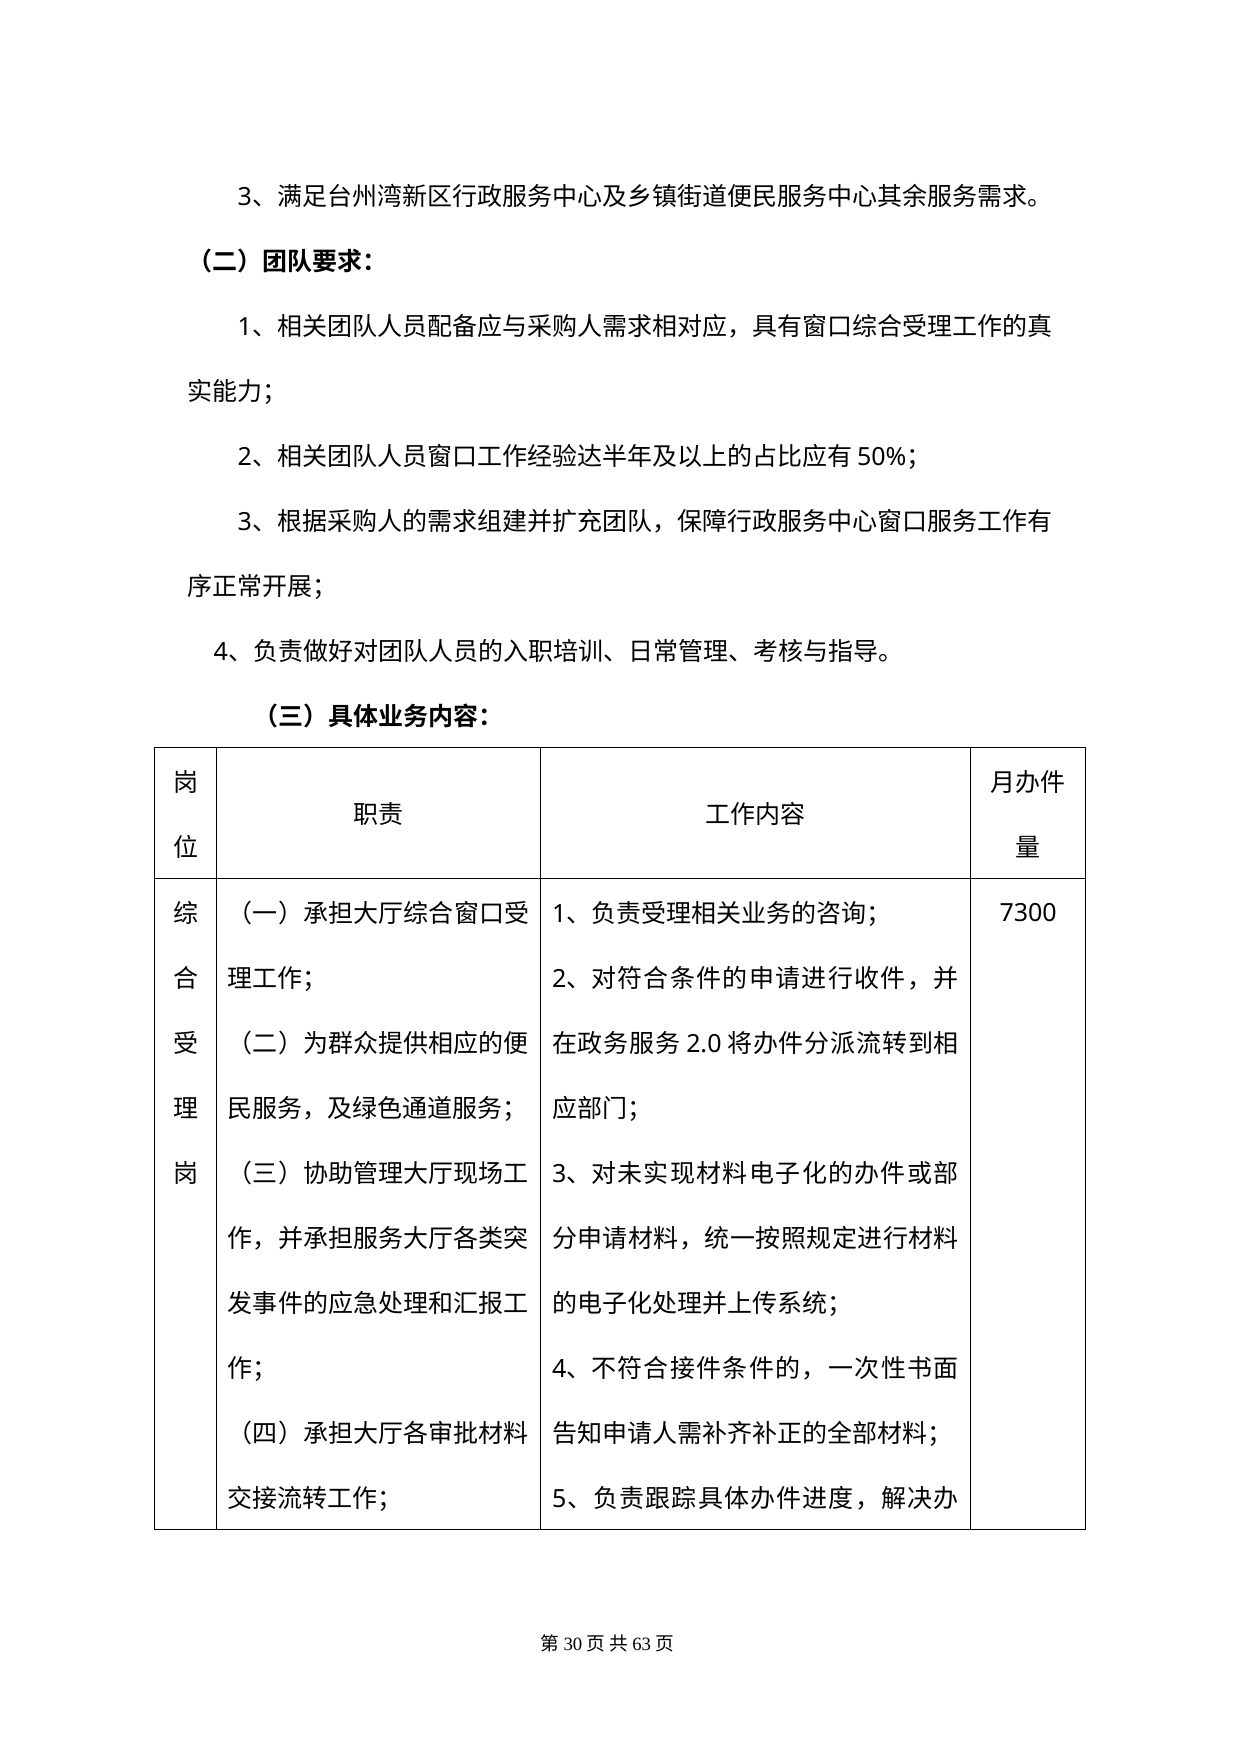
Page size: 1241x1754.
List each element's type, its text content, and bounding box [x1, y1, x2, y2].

list 2、相关团队人员窗口工作经验达半年及以上的占比应有50%； [187, 422, 1053, 487]
list 具体业务内容： [194, 682, 1053, 747]
table_header 岗位 [155, 748, 216, 878]
table_header 职责 [217, 748, 540, 878]
list 4、负责做好对团队人员的入职培训、日常管理、考核与指导。 [187, 617, 1053, 682]
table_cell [541, 879, 970, 1529]
list 3、根据采购人的需求组建并扩充团队，保障行政服务中心窗口服务工作有序正常开展； [187, 487, 1053, 617]
table_cell 综合 受理岗 [155, 879, 216, 1529]
table_header 月办件量 [971, 748, 1085, 878]
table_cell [217, 879, 540, 1529]
list 1、相关团队人员配备应与采购人需求相对应，具有窗口综合受理工作的真实能力； [187, 292, 1053, 422]
text （二）团队要求： [187, 227, 1053, 292]
table_header 工作内容 [541, 748, 970, 878]
table_cell 7300 [971, 879, 1085, 1529]
list 3、满足台州湾新区行政服务中心及乡镇街道便民服务中心其余服务需求。 [187, 162, 1053, 227]
